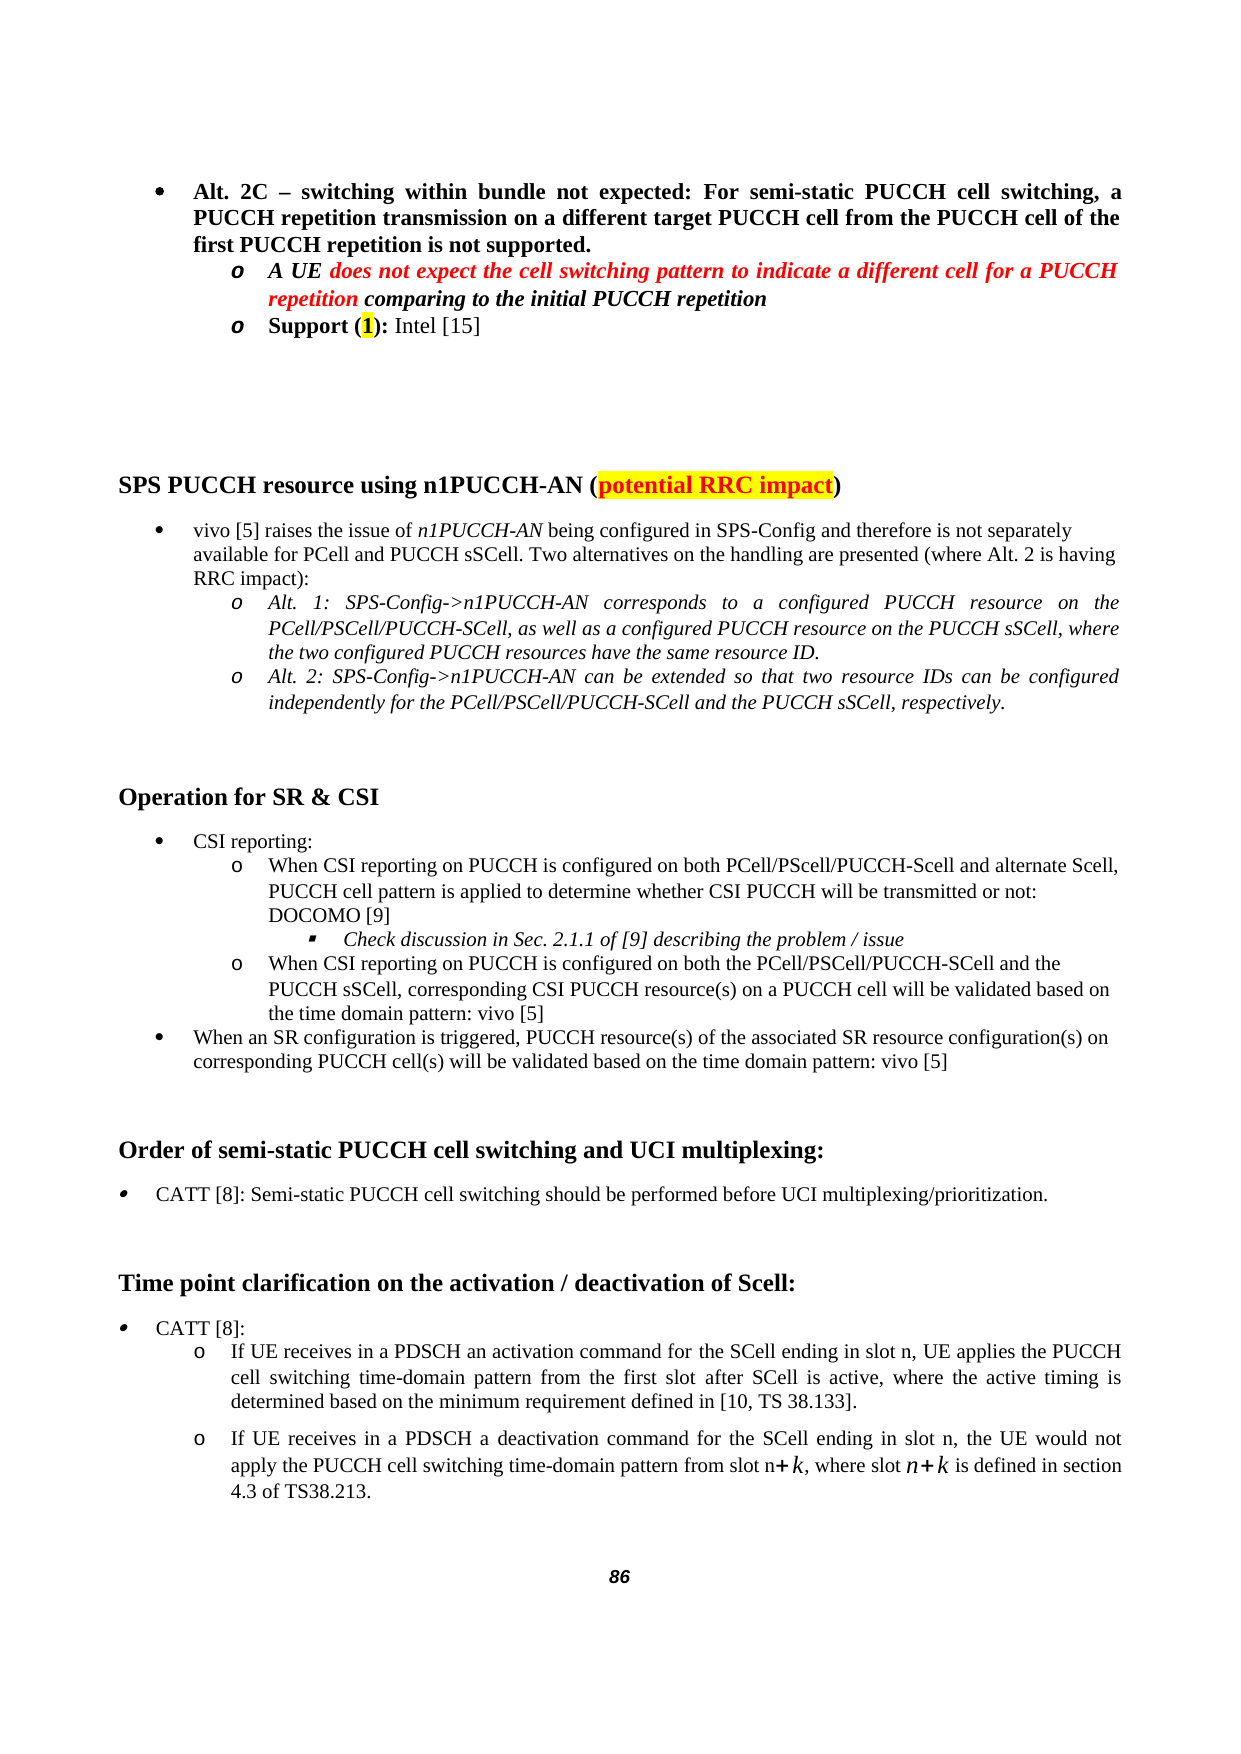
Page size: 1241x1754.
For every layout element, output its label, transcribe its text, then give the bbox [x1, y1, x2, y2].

list When CSI reporting on PUCCH is configured on both PCell/PScell/PUCCH-Scell and alternate Scell, PUCCH cell pattern is applied to determine whether CSI PUCCH will be transmitted or not: DOCOMO [9] [231, 853, 1122, 927]
list Alt. 1: SPS-Config->n1PUCCH-AN corresponds to a configured PUCCH resource on the PCell/PSCell/PUCCH-SCell, as well as a configured PUCCH resource on the PUCCH sSCell, where the two configured PUCCH resources have the same resource ID. [231, 590, 1122, 664]
text SPS PUCCH resource using n1PUCCH-AN (potential RRC impact) [118, 471, 598, 499]
list CATT [8]: [118, 1315, 1122, 1339]
list Alt. 2C – switching within bundle not expected: For semi-static PUCCH cell switching, a PUCCH repetition transmission on a different target PUCCH cell from the PUCCH cell of the first PUCCH repetition is not supported. [156, 178, 1122, 257]
list A UE does not expect the cell switching pattern to indicate a different cell for a PUCCH repetition comparing to the initial PUCCH repetition [231, 257, 1122, 312]
list vivo [5] raises the issue of n1PUCCH-AN being configured in SPS-Config and therefore is not separately available for PCell and PUCCH sSCell. Two alternatives on the handling are presented (where Alt. 2 is having RRC impact): [156, 518, 1122, 590]
list If UE receives in a PDSCH an activation command for the SCell ending in slot n, UE applies the PUCCH cell switching time-domain pattern from the first slot after SCell is active, where the active timing is determined based on the minimum requirement defined in [10, TS 38.133]. [193, 1339, 1122, 1413]
text Time point clarification on the activation / deactivation of Scell: [118, 1268, 1122, 1297]
list Alt. 2: SPS-Config->n1PUCCH-AN can be extended so that two resource IDs can be configured independently for the PCell/PSCell/PUCCH-SCell and the PUCCH sSCell, respectively. [231, 664, 1122, 714]
list If UE receives in a PDSCH a deactivation command for the SCell ending in slot n, the UE would not apply the PUCCH cell switching time-domain pattern from slot n, where slot is defined in section 4.3 of TS38.213. [193, 1426, 1122, 1503]
list CATT [8]: Semi-static PUCCH cell switching should be performed before UCI multiplexing/prioritization. [118, 1182, 1122, 1206]
list Support (1): Intel [15] [231, 312, 1122, 340]
text Order of semi-static PUCCH cell switching and UCI multiplexing: [118, 1135, 1122, 1163]
list CSI reporting: [156, 829, 1122, 853]
text SPS PUCCH resource using n1PUCCH-AN (potential RRC impact) [833, 471, 1122, 499]
list When CSI reporting on PUCCH is configured on both the PCell/PSCell/PUCCH-SCell and the PUCCH sSCell, corresponding CSI PUCCH resource(s) on a PUCCH cell will be validated based on the time domain pattern: vivo [5] [231, 951, 1122, 1025]
list When an SR configuration is triggered, PUCCH resource(s) of the associated SR resource configuration(s) on corresponding PUCCH cell(s) will be validated based on the time domain pattern: vivo [5] [156, 1025, 1122, 1073]
text Operation for SR & CSI [118, 782, 1122, 811]
list Check discussion in Sec. 2.1.1 of [9] describing the problem / issue [306, 927, 1122, 951]
